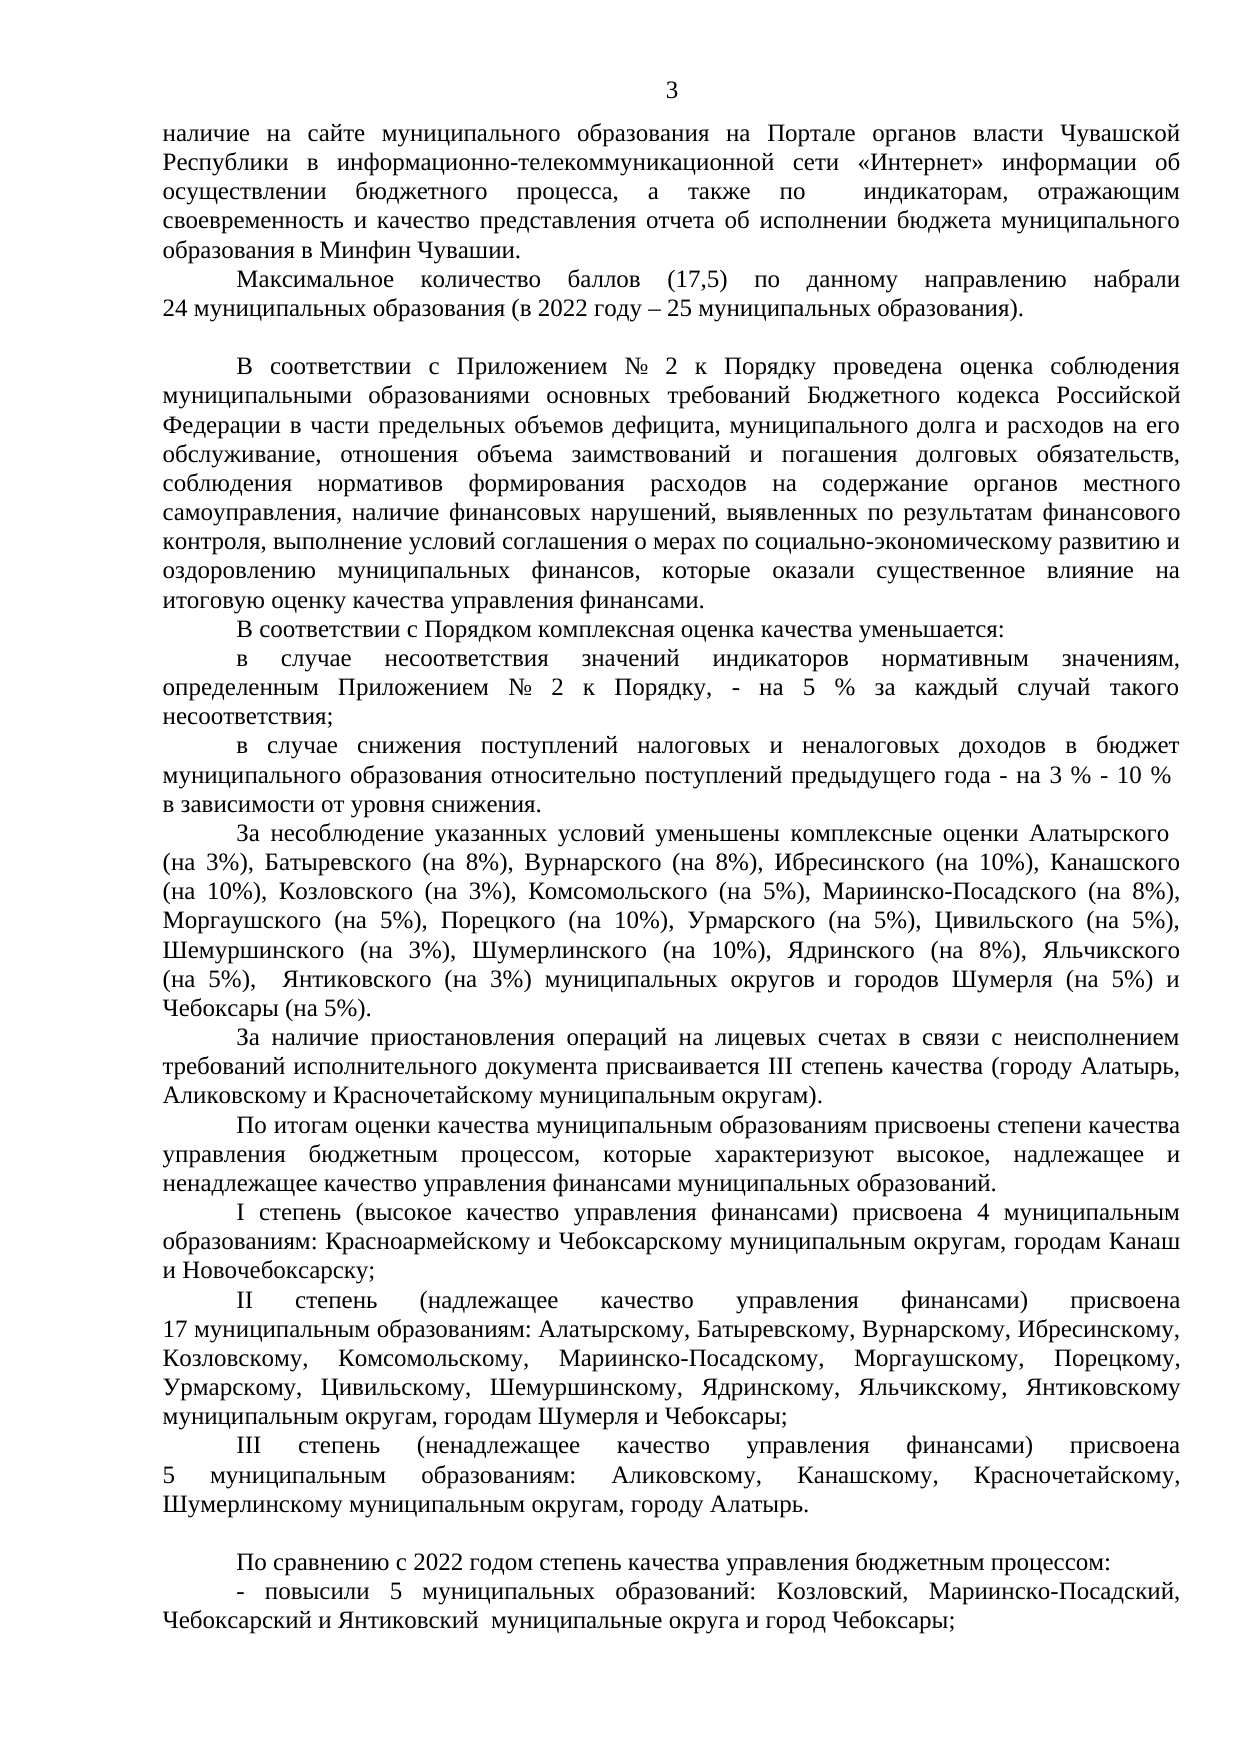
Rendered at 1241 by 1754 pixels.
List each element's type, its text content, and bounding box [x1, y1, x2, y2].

text За несоблюдение указанных условий уменьшены комплексные оценки Алатырского (на 3%), Батыревского (на 8%), Вурнарского (на 8%), Ибресинского (на 10%), Канашского (на 10%), Козловского (на 3%), Комсомольского (на 5%), Мариинско-Посадского (на 8%), Моргаушского (на 5%), Порецкого (на 10%), Урмарского (на 5%), Цивильского (на 5%), Шемуршинского (на 3%), Шумерлинского (на 10%), Ядринского (на 8%), Яльчикского (на 5%), Янтиковского (на 3%) муниципальных округов и городов Шумерля (на 5%) и Чебоксары (на 5%). [162, 818, 1181, 1022]
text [162, 118, 1181, 264]
text в случае несоответствия значений индикаторов нормативным значениям, определенным Приложением № 2 к Порядку, - на 5 % за каждый случай такого несоответствия; [162, 643, 1181, 731]
text III степень (ненадлежащее качество управления финансами) присвоена 5 муниципальным образованиям: Аликовскому, Канашскому, Красночетайскому, Шумерлинскому муниципальным округам, городу Алатырь. [162, 1431, 1181, 1518]
text II степень (надлежащее качество управления финансами) присвоена 17 муниципальным образованиям: Алатырскому, Батыревскому, Вурнарскому, Ибресинскому, Козловскому, Комсомольскому, Мариинско-Посадскому, Моргаушскому, Порецкому, Урмарскому, Цивильскому, Шемуршинскому, Ядринскому, Яльчикскому, Янтиковскому муниципальным округам, городам Шумерля и Чебоксары; [162, 1285, 1181, 1431]
text в случае снижения поступлений налоговых и неналоговых доходов в бюджет муниципального образования относительно поступлений предыдущего года - на 3 % - 10 % в зависимости от уровня снижения. [162, 731, 1181, 818]
text По сравнению с 2022 годом степень качества управления бюджетным процессом: [162, 1547, 1181, 1576]
text I степень (высокое качество управления финансами) присвоена 4 муниципальным образованиям: Красноармейскому и Чебоксарскому муниципальным округам, городам Канаш и Новочебоксарску; [162, 1197, 1181, 1285]
text В соответствии с Порядком комплексная оценка качества уменьшается: [162, 614, 1181, 643]
text По итогам оценки качества муниципальным образованиям присвоены степени качества управления бюджетным процессом, которые характеризуют высокое, надлежащее и ненадлежащее качество управления финансами муниципальных образований. [162, 1110, 1181, 1197]
text - повысили 5 муниципальных образований: Козловский, Мариинско-Посадский, Чебоксарский и Янтиковский муниципальные округа и город Чебоксары; [162, 1576, 1181, 1635]
text В соответствии с Приложением № 2 к Порядку проведена оценка соблюдения муниципальными образованиями основных требований Бюджетного кодекса Российской Федерации в части предельных объемов дефицита, муниципального долга и расходов на его обслуживание, отношения объема заимствований и погашения долговых обязательств, соблюдения нормативов формирования расходов на содержание органов местного самоуправления, наличие финансовых нарушений, выявленных по результатам финансового контроля, выполнение условий соглашения о мерах по социально-экономическому развитию и оздоровлению муниципальных финансов, которые оказали существенное влияние на итоговую оценку качества управления финансами. [162, 351, 1181, 614]
text За наличие приостановления операций на лицевых счетах в связи с неисполнением требований исполнительного документа присваивается III степень качества (городу Алатырь, Аликовскому и Красночетайскому муниципальным округам). [162, 1022, 1181, 1110]
text Максимальное количество баллов (17,5) по данному направлению набрали 24 муниципальных образования (в 2022 году – 25 муниципальных образования). [162, 264, 1181, 322]
